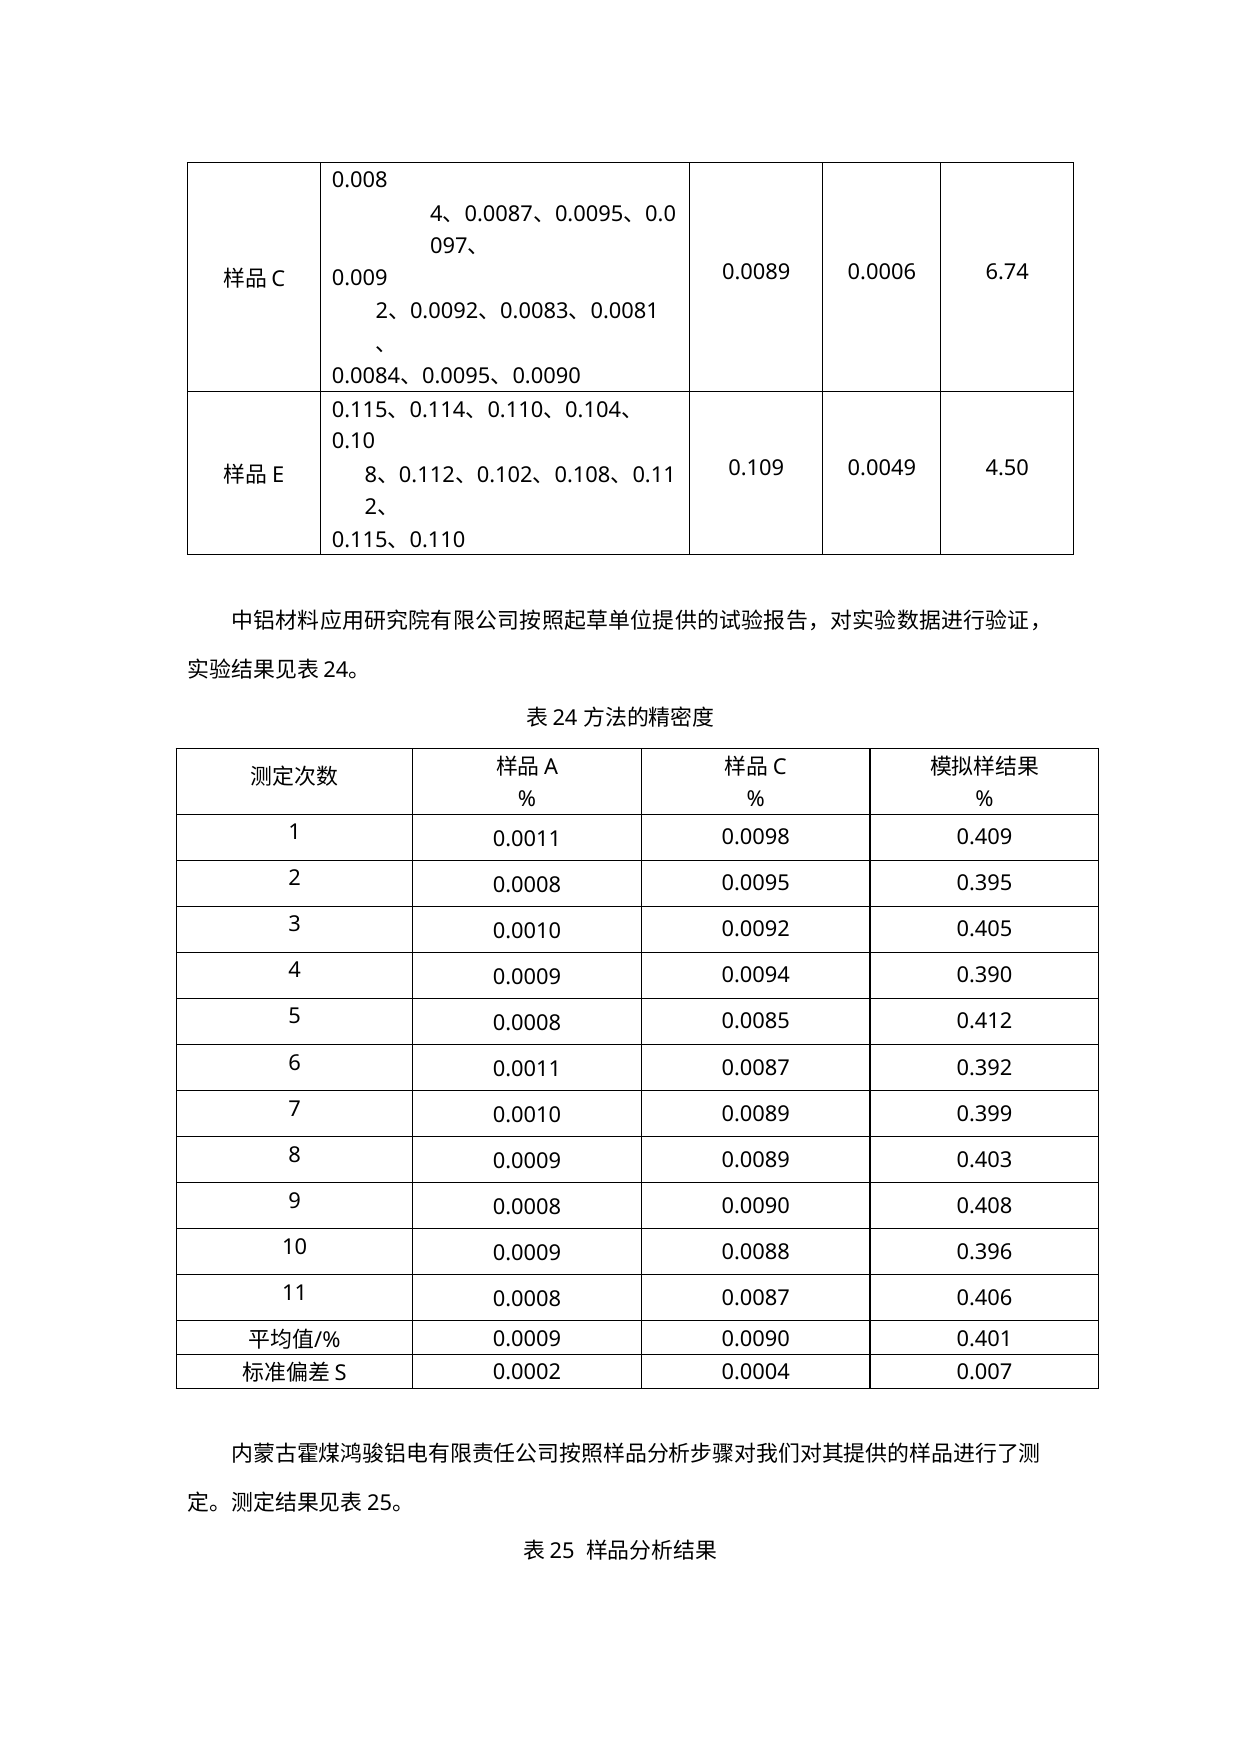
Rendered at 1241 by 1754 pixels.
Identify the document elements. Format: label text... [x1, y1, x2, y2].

table_cell 0.0010 [413, 907, 641, 952]
table_cell 0.109 [690, 392, 822, 554]
table_cell 0.0008 [413, 999, 641, 1044]
table_cell 0.0087 [642, 1275, 869, 1320]
table_header 测定次数 [177, 749, 412, 814]
table_header 模拟样结果 % [871, 749, 1098, 814]
table_cell 11 [177, 1275, 412, 1320]
table_cell 0.409 [871, 815, 1098, 860]
table_cell 0.403 [871, 1137, 1098, 1182]
table_cell 0.0011 [413, 815, 641, 860]
table_cell 6.74 [941, 163, 1073, 391]
table_cell 0.396 [871, 1229, 1098, 1274]
table_cell 0.0089 [642, 1091, 869, 1136]
table_cell 0.0002 [413, 1355, 641, 1387]
table_cell 0.408 [871, 1183, 1098, 1228]
table_cell 0.0092 [642, 907, 869, 952]
table_cell 0.390 [871, 953, 1098, 998]
table_cell 0.0090 [642, 1321, 869, 1354]
table_cell 0.0008 [413, 1275, 641, 1320]
table_cell 2 [177, 861, 412, 906]
table_cell 3 [177, 907, 412, 952]
table_cell 4 [177, 953, 412, 998]
table_cell 7 [177, 1091, 412, 1136]
table_cell 0.0089 [690, 163, 822, 391]
table_cell 0.392 [871, 1045, 1098, 1090]
table_cell 0.0006 [823, 163, 940, 391]
table_cell 0.0009 [413, 1229, 641, 1274]
table_cell 0.0095 [642, 861, 869, 906]
table_header 样品C % [642, 749, 869, 814]
table_cell 0.0008 [413, 861, 641, 906]
table_cell 样品C [188, 163, 320, 391]
table_cell 9 [177, 1183, 412, 1228]
table_header 样品A % [413, 749, 641, 814]
table_cell 0.401 [871, 1321, 1098, 1354]
table_cell 0.412 [871, 999, 1098, 1044]
table_cell 样品E [188, 392, 320, 554]
table_cell 0.0088 [642, 1229, 869, 1274]
table_cell 6 [177, 1045, 412, 1090]
table_cell 0.399 [871, 1091, 1098, 1136]
text 内蒙古霍煤鸿骏铝电有限责任公司按照样品分析步骤对我们对其提供的样品进行了测定。测定结果见表25。 [187, 1436, 1053, 1517]
table_cell 0.0084、0.0087、0.0095、0.0097、 0.0092、0.0092、0.0083、0.0081、 0.0084、0.0095、0.0090 [321, 163, 689, 391]
table_cell 0.0010 [413, 1091, 641, 1136]
table_cell 标准偏差S [177, 1355, 412, 1387]
table_cell 0.0004 [642, 1355, 869, 1387]
table_cell 0.0094 [642, 953, 869, 998]
text 中铝材料应用研究院有限公司按照起草单位提供的试验报告，对实验数据进行验证，实验结果见表24。 [187, 602, 1053, 684]
table_cell 0.007 [871, 1355, 1098, 1387]
table_cell 0.115、0.114、0.110、0.104、 0.108、0.112、0.102、0.108、0.112、 0.115、0.110 [321, 392, 689, 554]
table_cell 0.395 [871, 861, 1098, 906]
table_cell 0.0089 [642, 1137, 869, 1182]
table_cell 0.0008 [413, 1183, 641, 1228]
table_cell 0.405 [871, 907, 1098, 952]
table_cell 8 [177, 1137, 412, 1182]
table_cell 0.0049 [823, 392, 940, 554]
table_cell 0.0087 [642, 1045, 869, 1090]
table_cell 平均值/% [177, 1321, 412, 1354]
table_cell 0.0009 [413, 1137, 641, 1182]
text 表25 样品分析结果 [187, 1533, 1053, 1566]
table_cell 4.50 [941, 392, 1073, 554]
table_cell 0.0085 [642, 999, 869, 1044]
table_cell 0.0098 [642, 815, 869, 860]
table_cell 0.0090 [642, 1183, 869, 1228]
table_cell 5 [177, 999, 412, 1044]
table_cell 1 [177, 815, 412, 860]
table_cell 0.0011 [413, 1045, 641, 1090]
text 表24 方法的精密度 [187, 699, 1053, 732]
table_cell 0.406 [871, 1275, 1098, 1320]
table_cell 10 [177, 1229, 412, 1274]
table_cell 0.0009 [413, 953, 641, 998]
table_cell 0.0009 [413, 1321, 641, 1354]
